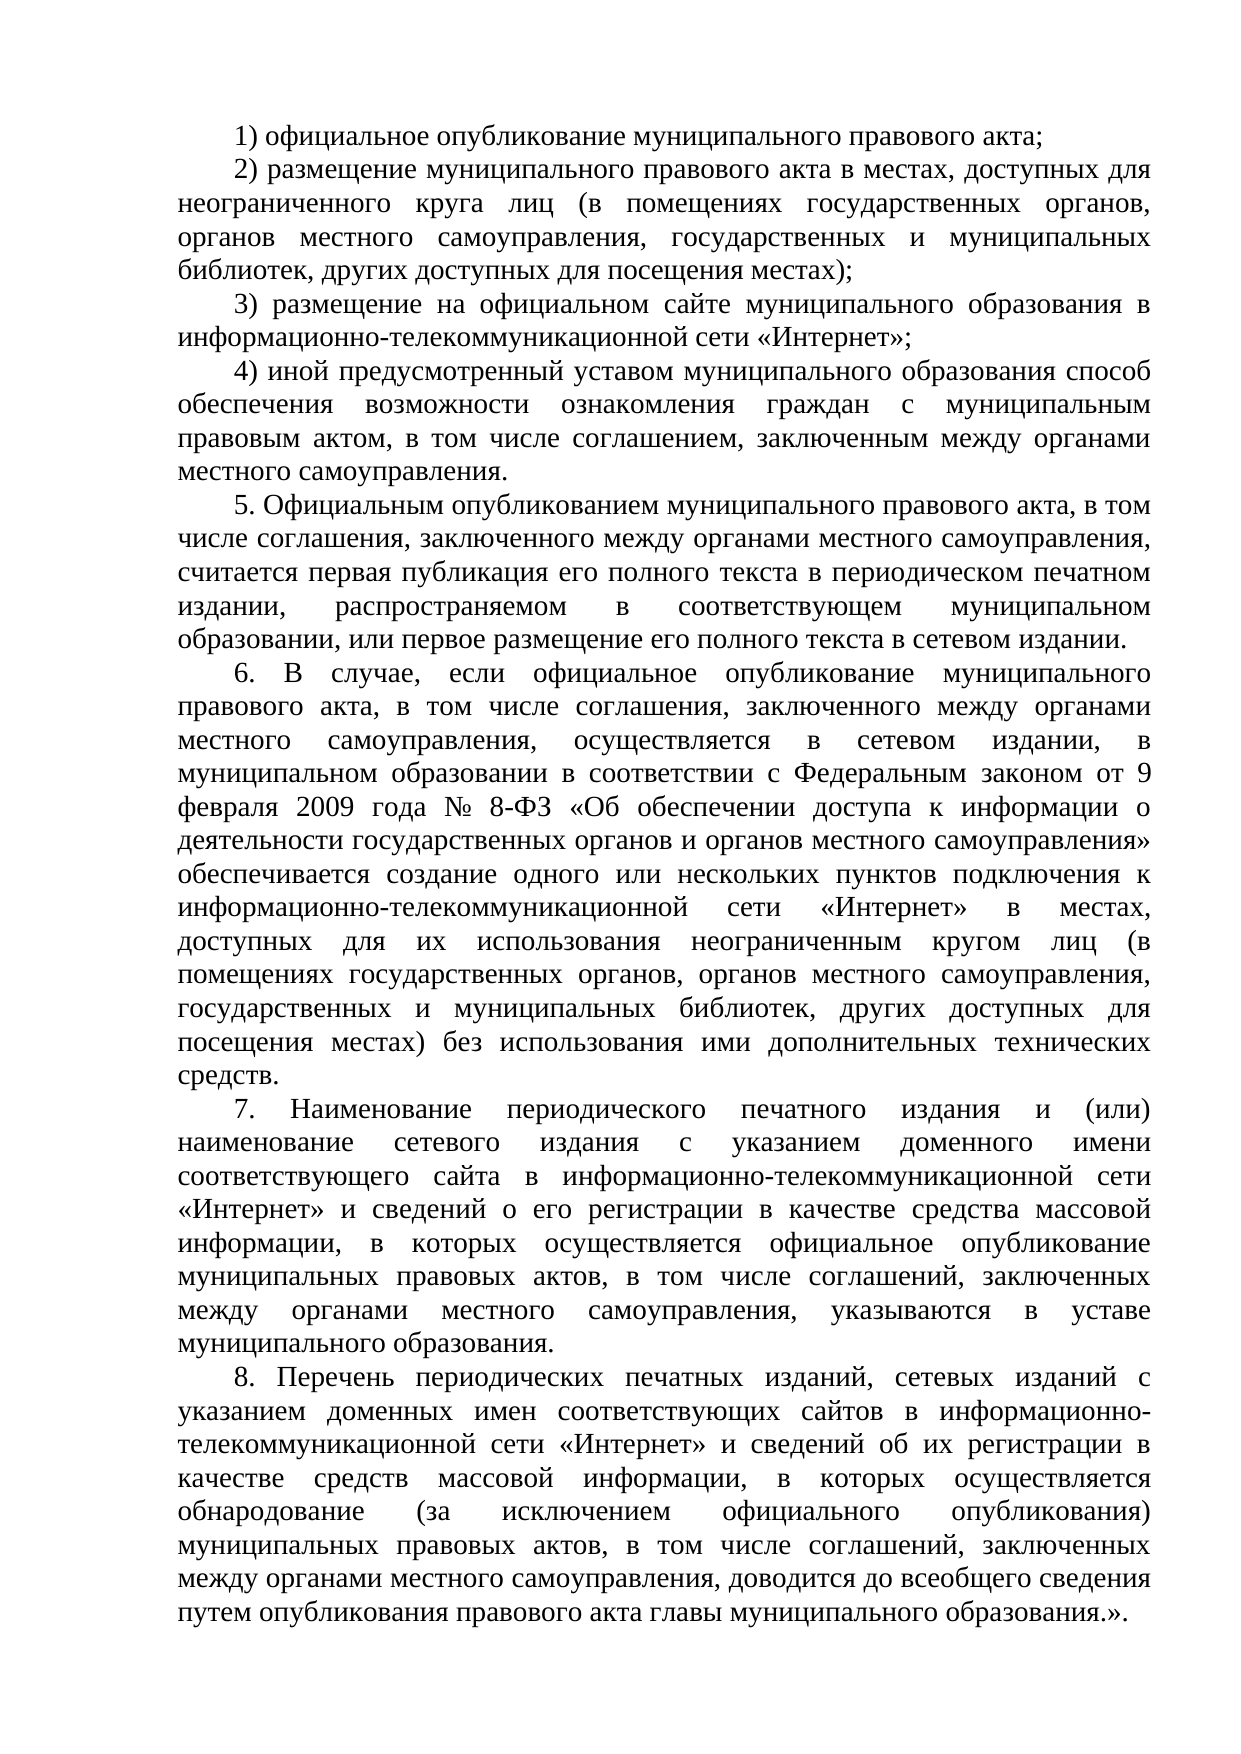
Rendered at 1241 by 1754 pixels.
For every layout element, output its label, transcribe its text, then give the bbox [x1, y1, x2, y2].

text 7. Наименование периодического печатного издания и (или) наименование сетевого издания с указанием доменного имени соответствующего сайта в информационно-телекоммуникационной сети «Интернет» и сведений о его регистрации в качестве средства массовой информации, в которых осуществляется официальное опубликование муниципальных правовых актов, в том числе соглашений, заключенных между органами местного самоуправления, указываются в уставе муниципального образования. [177, 1091, 1152, 1359]
text 8. Перечень периодических печатных изданий, сетевых изданий с указанием доменных имен соответствующих сайтов в информационно-телекоммуникационной сети «Интернет» и сведений об их регистрации в качестве средств массовой информации, в которых осуществляется обнародование (за исключением официального опубликования) муниципальных правовых актов, в том числе соглашений, заключенных между органами местного самоуправления, доводится до всеобщего сведения путем опубликования правового акта главы муниципального образования.». [177, 1359, 1152, 1627]
text 6. В случае, если официальное опубликование муниципального правового акта, в том числе соглашения, заключенного между органами местного самоуправления, осуществляется в сетевом издании, в муниципальном образовании в соответствии с Федеральным законом от 9 февраля 2009 года № 8-ФЗ «Об обеспечении доступа к информации о деятельности государственных органов и органов местного самоуправления» обеспечивается создание одного или нескольких пунктов подключения к информационно-телекоммуникационной сети «Интернет» в местах, доступных для их использования неограниченным кругом лиц (в помещениях государственных органов, органов местного самоуправления, государственных и муниципальных библиотек, других доступных для посещения местах) без использования ими дополнительных технических средств. [177, 655, 1152, 1091]
text 2) размещение муниципального правового акта в местах, доступных для неограниченного круга лиц (в помещениях государственных органов, органов местного самоуправления, государственных и муниципальных библиотек, других доступных для посещения местах); [177, 152, 1152, 286]
text 5. Официальным опубликованием муниципального правового акта, в том числе соглашения, заключенного между органами местного самоуправления, считается первая публикация его полного текста в периодическом печатном издании, распространяемом в соответствующем муниципальном образовании, или первое размещение его полного текста в сетевом издании. [177, 487, 1152, 655]
text 3) размещение на официальном сайте муниципального образования в информационно-телекоммуникационной сети «Интернет»; [177, 286, 1152, 353]
text 4) иной предусмотренный уставом муниципального образования способ обеспечения возможности ознакомления граждан с муниципальным правовым актом, в том числе соглашением, заключенным между органами местного самоуправления. [177, 353, 1152, 487]
text 1) официальное опубликование муниципального правового акта; [177, 118, 1152, 152]
